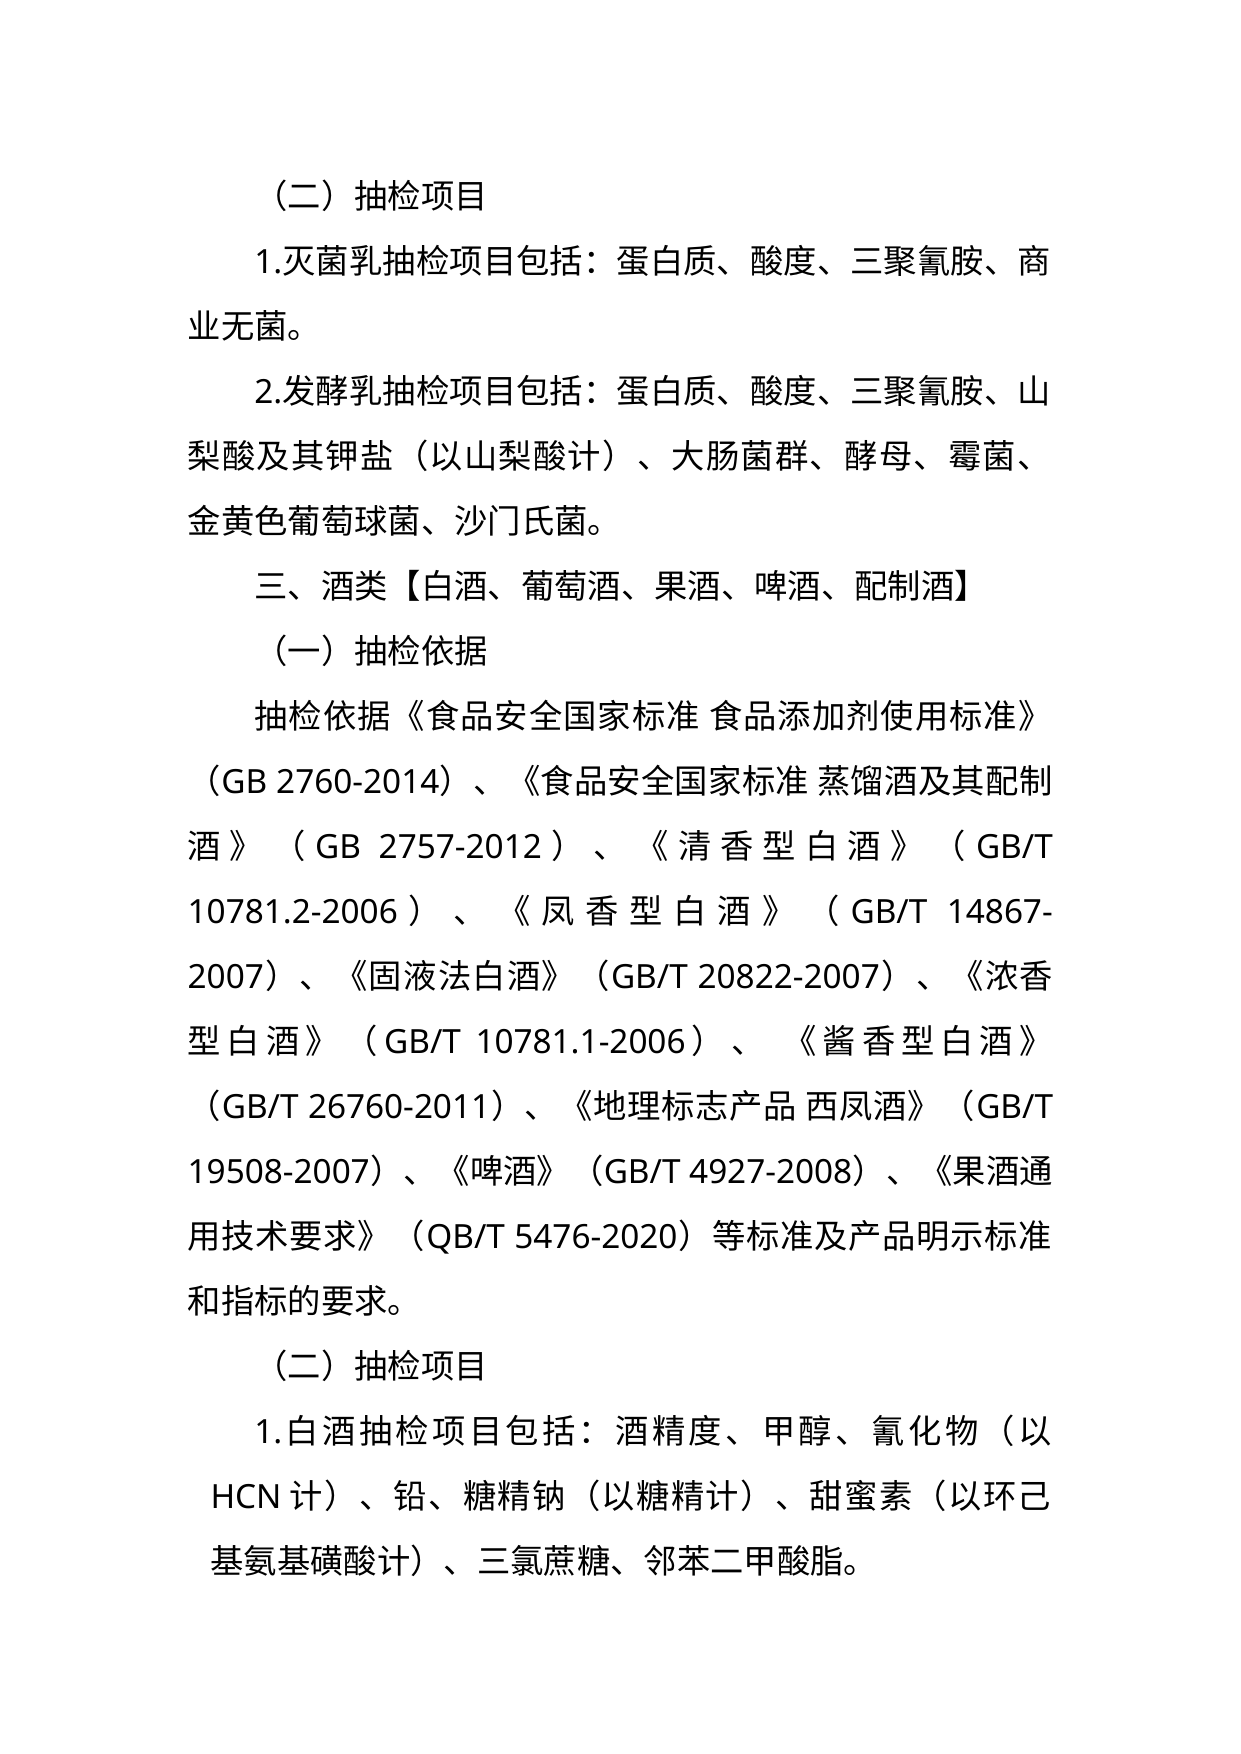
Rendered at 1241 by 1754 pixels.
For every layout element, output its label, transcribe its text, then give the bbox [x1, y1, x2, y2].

text （二）抽检项目 [187, 1332, 1053, 1397]
text 抽检依据《食品安全国家标准 食品添加剂使用标准》（GB 2760-2014）、《食品安全国家标准 蒸馏酒及其配制酒》（GB 2757-2012）、《清香型白酒》（GB/T 10781.2-2006）、《凤香型白酒》（GB/T 14867-2007）、《固液法白酒》（GB/T 20822-2007）、《浓香型白酒》（GB/T 10781.1-2006）、 《酱香型白酒》（GB/T 26760-2011）、《地理标志产品 西凤酒》（GB/T 19508-2007）、《啤酒》（GB/T 4927-2008）、《果酒通用技术要求》（QB/T 5476-2020）等标准及产品明示标准和指标的要求。 [187, 682, 1053, 1332]
text 1.灭菌乳抽检项目包括：蛋白质、酸度、三聚氰胺、商业无菌。 [187, 227, 1053, 357]
text 三、酒类【白酒、葡萄酒、果酒、啤酒、配制酒】 [187, 552, 1053, 617]
text 1.白酒抽检项目包括：酒精度、甲醇、氰化物（以HCN计）、铅、糖精钠（以糖精计）、甜蜜素（以环己基氨基磺酸计）、三氯蔗糖、邻苯二甲酸脂。 [210, 1397, 1053, 1592]
text 2.发酵乳抽检项目包括：蛋白质、酸度、三聚氰胺、山梨酸及其钾盐（以山梨酸计）、大肠菌群、酵母、霉菌、金黄色葡萄球菌、沙门氏菌。 [187, 357, 1053, 552]
text （一）抽检依据 [187, 617, 1053, 682]
text （二）抽检项目 [187, 162, 1053, 227]
